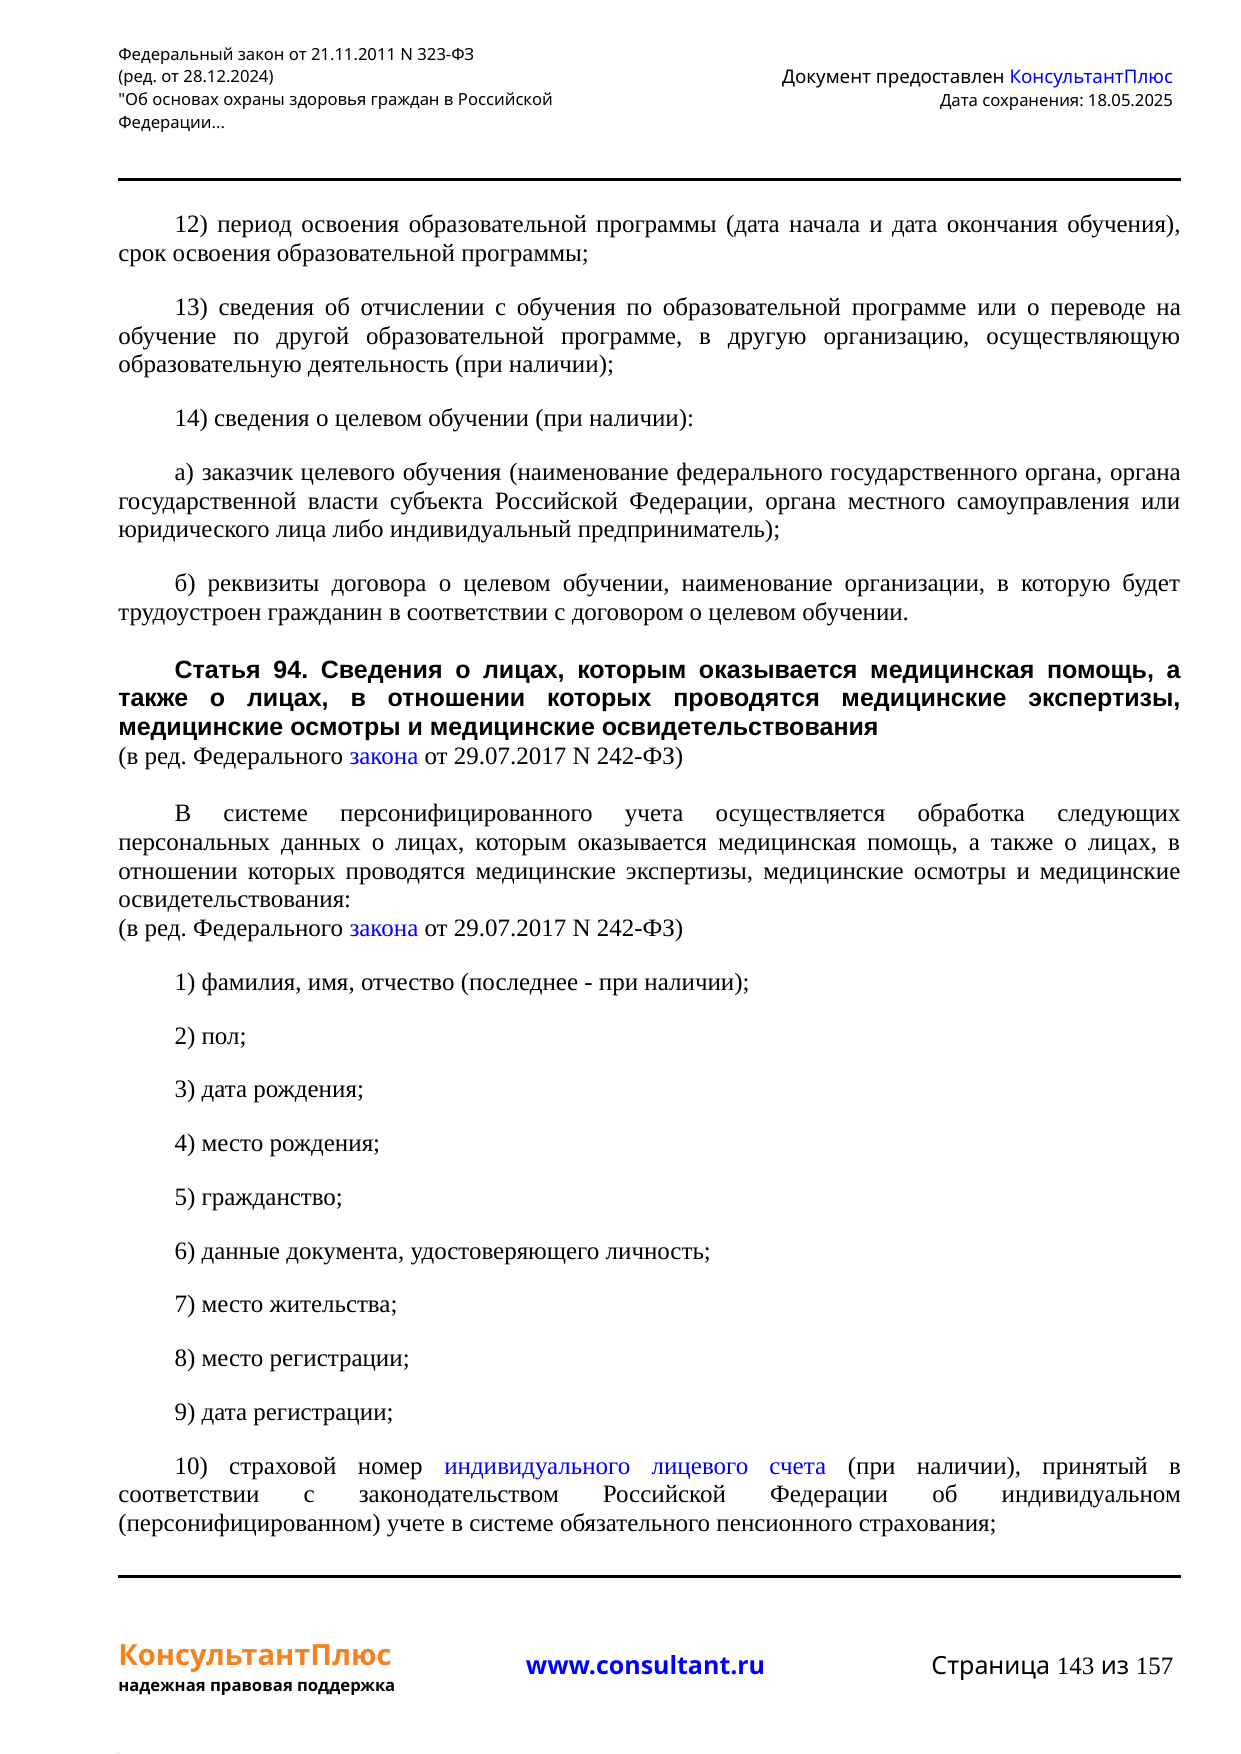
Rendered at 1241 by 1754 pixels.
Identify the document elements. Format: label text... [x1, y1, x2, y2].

text а) заказчик целевого обучения (наименование федерального государственного органа, органа государственной власти субъекта Российской Федерации, органа местного самоуправления или юридического лица либо индивидуальный предприниматель); [118, 457, 1181, 543]
text (в ред. Федерального закона от 29.07.2017 N 242-ФЗ) [118, 913, 1181, 942]
text 3) дата рождения; [118, 1074, 1181, 1103]
text 10) страховой номер индивидуального лицевого счета (при наличии), принятый в соответствии с законодательством Российской Федерации об индивидуальном (персонифицированном) учете в системе обязательного пенсионного страхования; [118, 1451, 1181, 1537]
text 1) фамилия, имя, отчество (последнее - при наличии); [118, 967, 1181, 996]
text 13) сведения об отчислении с обучения по образовательной программе или о переводе на обучение по другой образовательной программе, в другую организацию, осуществляющую образовательную деятельность (при наличии); [118, 292, 1181, 378]
text 14) сведения о целевом обучении (при наличии): [118, 403, 1181, 432]
title Статья 94. Сведения о лицах, которым оказывается медицинская помощь, а также о лицах, в отношении которых проводятся медицинские экспертизы, медицинские осмотры и медицинские освидетельствования [118, 654, 1181, 741]
text б) реквизиты договора о целевом обучении, наименование организации, в которую будет трудоустроен гражданин в соответствии с договором о целевом обучении. [118, 568, 1181, 626]
text 8) место регистрации; [118, 1343, 1181, 1372]
text 12) период освоения образовательной программы (дата начала и дата окончания обучения), срок освоения образовательной программы; [118, 209, 1181, 267]
text (в ред. Федерального закона от 29.07.2017 N 242-ФЗ) [118, 741, 1181, 769]
text 9) дата регистрации; [118, 1397, 1181, 1426]
text В системе персонифицированного учета осуществляется обработка следующих персональных данных о лицах, которым оказывается медицинская помощь, а также о лицах, в отношении которых проводятся медицинские экспертизы, медицинские осмотры и медицинские освидетельствования: [118, 798, 1181, 913]
text 4) место рождения; [118, 1128, 1181, 1157]
text 6) данные документа, удостоверяющего личность; [118, 1236, 1181, 1264]
text 5) гражданство; [118, 1182, 1181, 1211]
text 2) пол; [118, 1021, 1181, 1049]
text 7) место жительства; [118, 1289, 1181, 1318]
